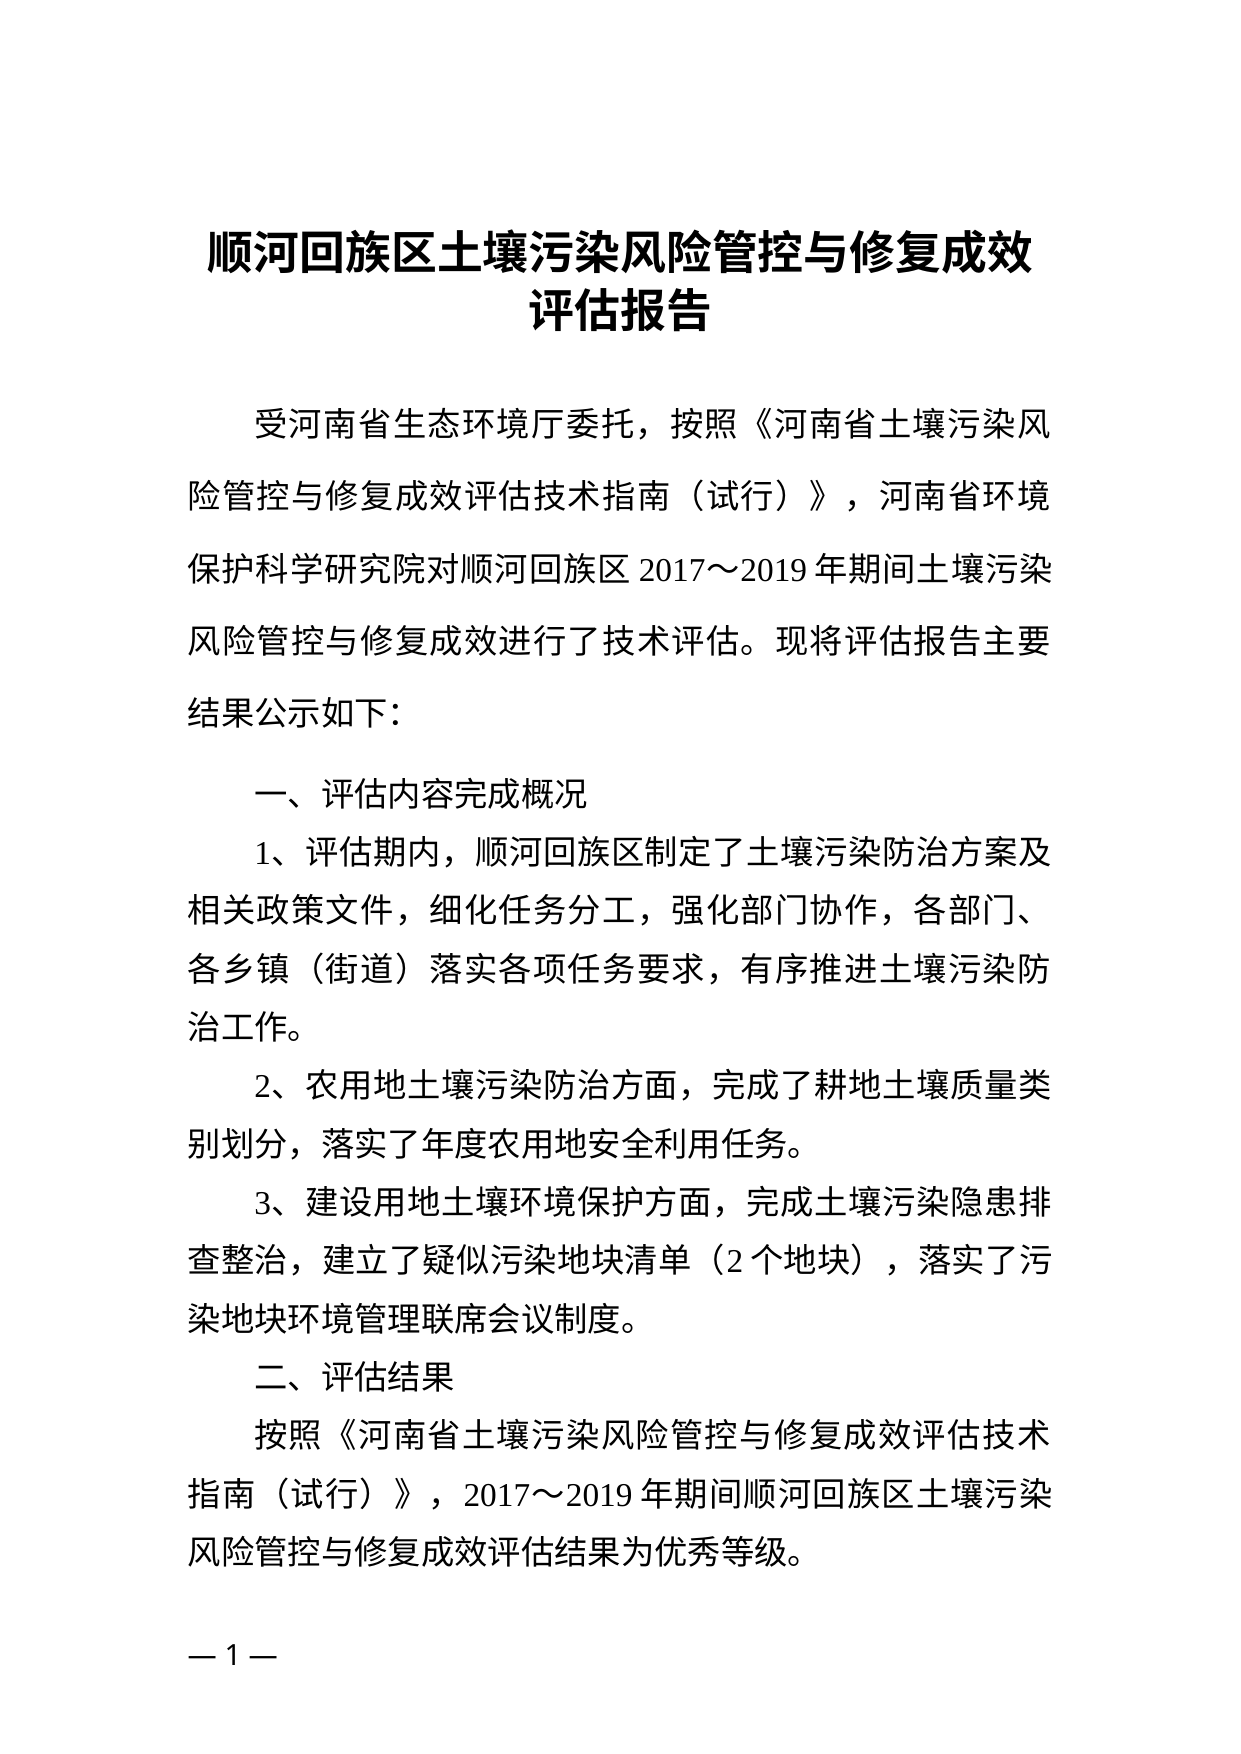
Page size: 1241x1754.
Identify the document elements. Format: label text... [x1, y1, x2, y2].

text 1、评估期内，顺河回族区制定了土壤污染防治方案及相关政策文件，细化任务分工，强化部门协作，各部门、各乡镇（街道）落实各项任务要求，有序推进土壤污染防治工作。 [187, 818, 1053, 1051]
text 3、建设用地土壤环境保护方面，完成土壤污染隐患排查整治，建立了疑似污染地块清单（2个地块），落实了污染地块环境管理联席会议制度。 [187, 1168, 1053, 1343]
text 二、评估结果 [187, 1343, 1053, 1401]
text 2、农用地土壤污染防治方面，完成了耕地土壤质量类别划分，落实了年度农用地安全利用任务。 [187, 1051, 1053, 1168]
text 顺河回族区土壤污染风险管控与修复成效评估报告 [187, 223, 1053, 339]
text 一、评估内容完成概况 [187, 759, 1053, 818]
text 受河南省生态环境厅委托，按照《河南省土壤污染风险管控与修复成效评估技术指南（试行）》，河南省环境保护科学研究院对顺河回族区2017～2019年期间土壤污染风险管控与修复成效进行了技术评估。现将评估报告主要结果公示如下： [187, 398, 1053, 735]
text 按照《河南省土壤污染风险管控与修复成效评估技术指南（试行）》，2017～2019年期间顺河回族区土壤污染风险管控与修复成效评估结果为优秀等级。 [187, 1401, 1053, 1576]
